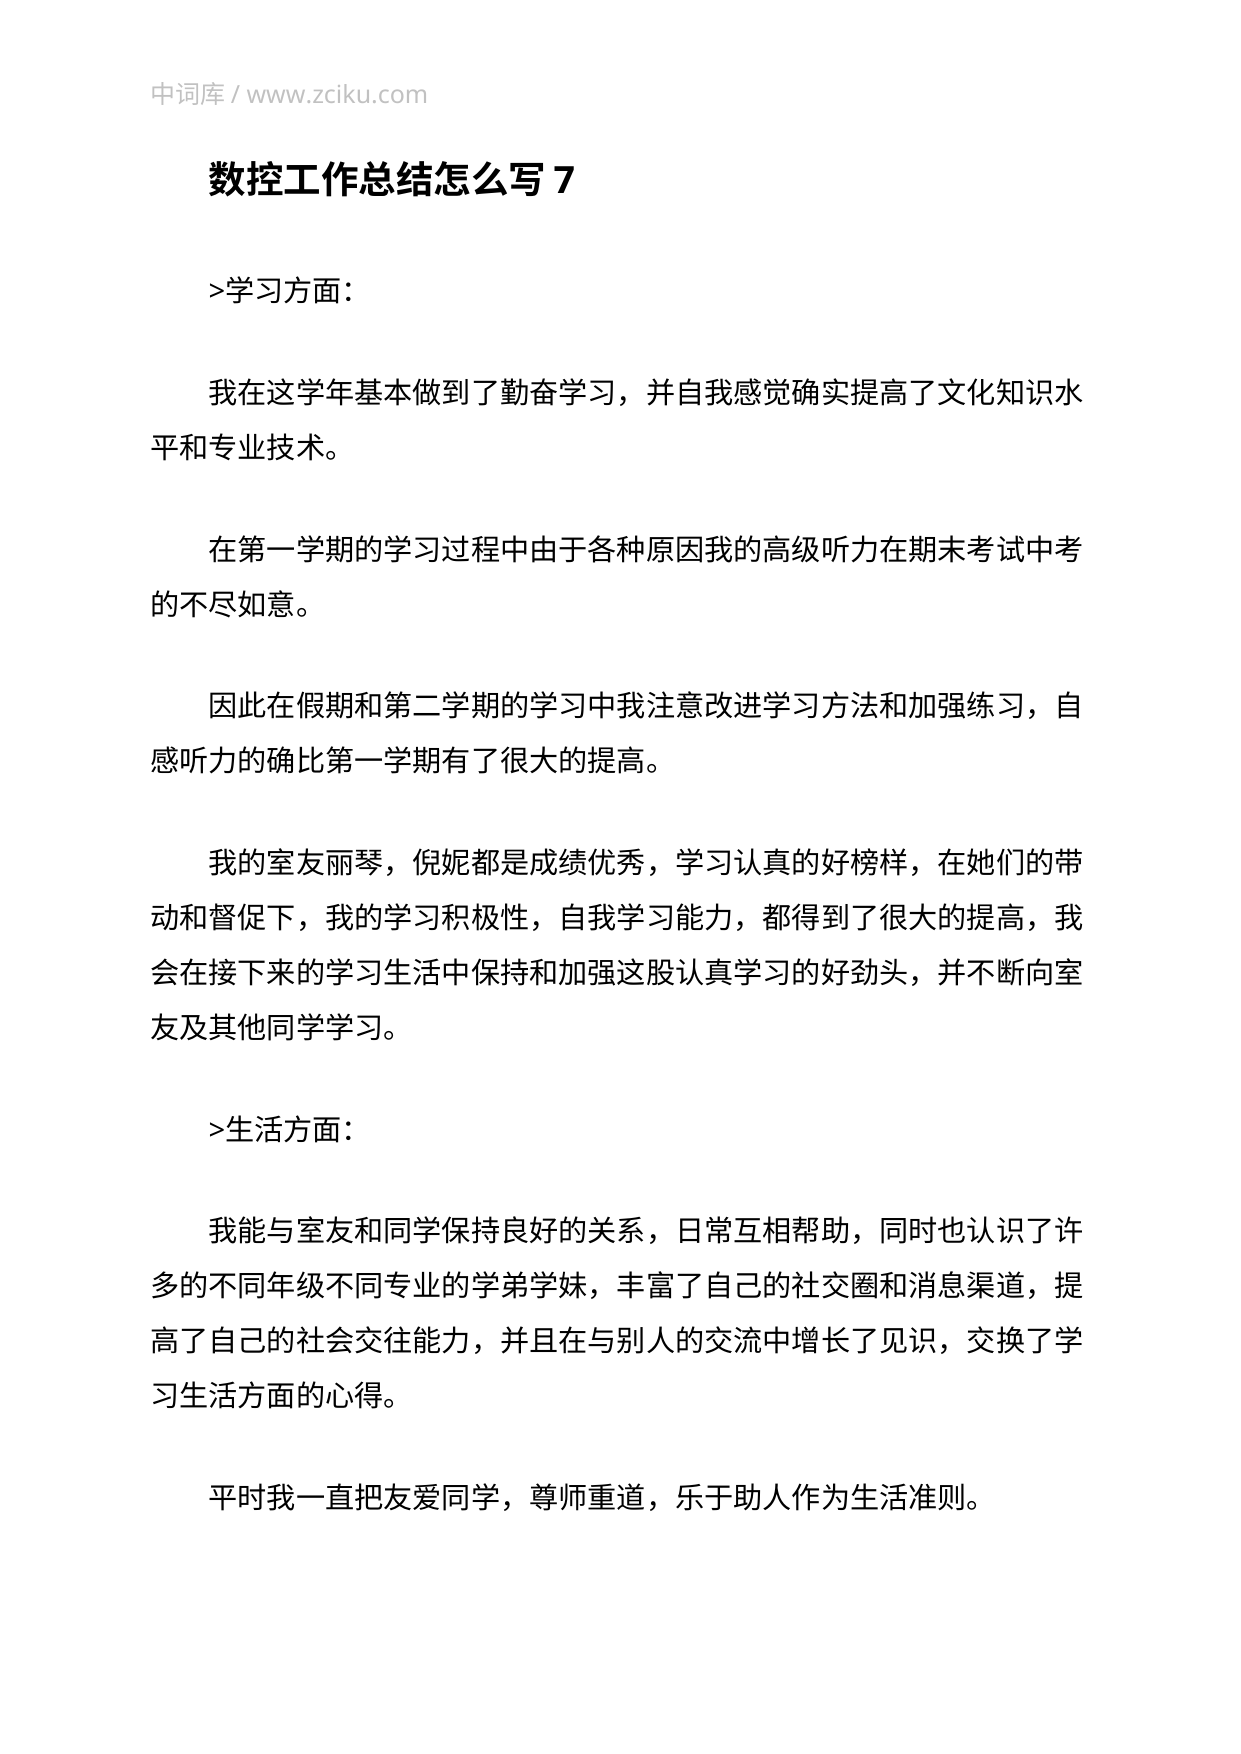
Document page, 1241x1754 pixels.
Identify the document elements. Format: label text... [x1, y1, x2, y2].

text 平时我一直把友爱同学，尊师重道，乐于助人作为生活准则。 [150, 1474, 1090, 1517]
text 我在这学年基本做到了勤奋学习，并自我感觉确实提高了文化知识水平和专业技术。 [150, 369, 1090, 467]
text 在第一学期的学习过程中由于各种原因我的高级听力在期末考试中考的不尽如意。 [150, 526, 1090, 623]
text >生活方面： [150, 1106, 1090, 1148]
text >学习方面： [150, 268, 1090, 310]
text 我的室友丽琴，倪妮都是成绩优秀，学习认真的好榜样，在她们的带动和督促下，我的学习积极性，自我学习能力，都得到了很大的提高，我会在接下来的学习生活中保持和加强这股认真学习的好劲头，并不断向室友及其他同学学习。 [150, 839, 1090, 1047]
text 数控工作总结怎么写7 [150, 150, 1090, 204]
text 因此在假期和第二学期的学习中我注意改进学习方法和加强练习，自感听力的确比第一学期有了很大的提高。 [150, 683, 1090, 780]
text 我能与室友和同学保持良好的关系，日常互相帮助，同时也认识了许多的不同年级不同专业的学弟学妹，丰富了自己的社交圈和消息渠道，提高了自己的社会交往能力，并且在与别人的交流中增长了见识，交换了学习生活方面的心得。 [150, 1208, 1090, 1415]
